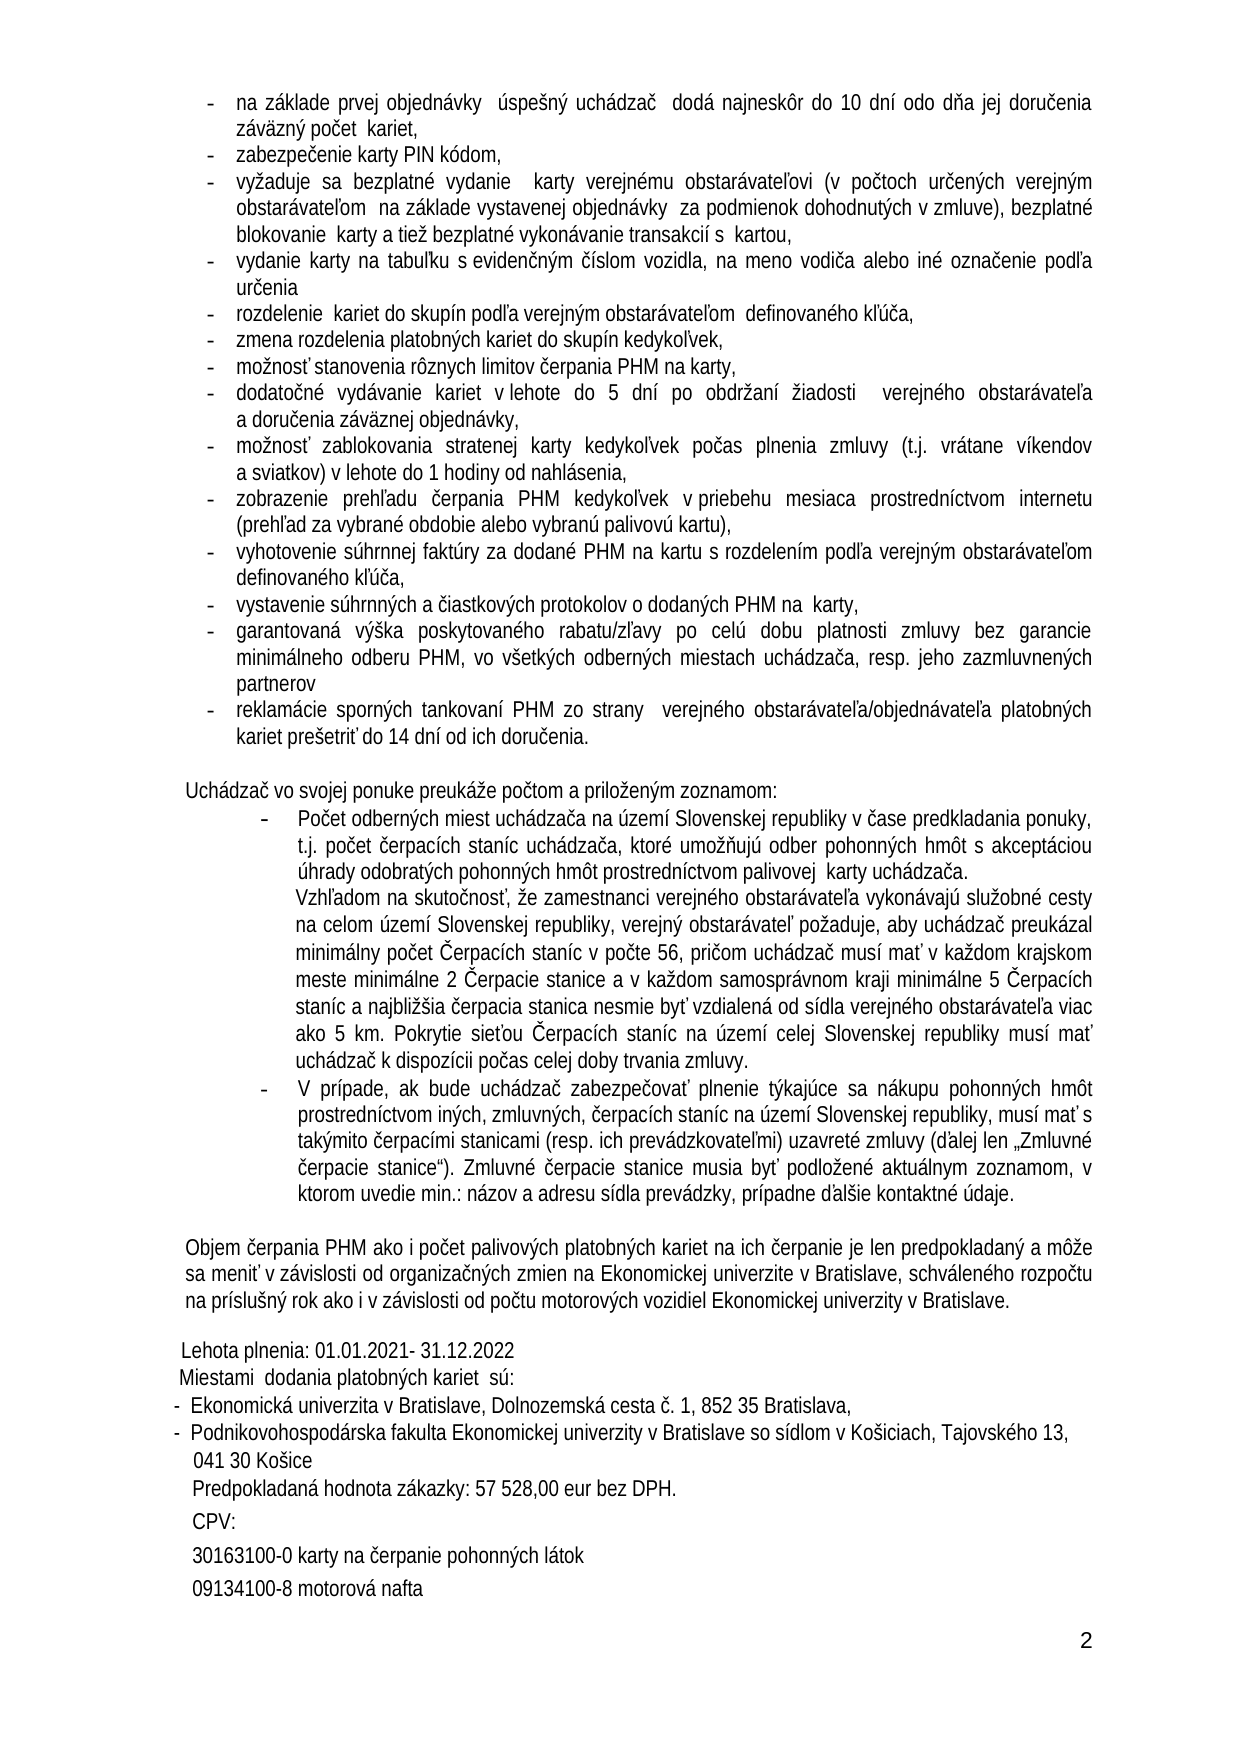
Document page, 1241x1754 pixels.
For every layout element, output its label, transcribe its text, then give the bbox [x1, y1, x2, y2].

text 041 30 Košice [136, 1447, 1093, 1473]
list rozdelenie kariet do skupín podľa verejným obstarávateľom definovaného kľúča, [207, 300, 1093, 326]
text 30163100-0 karty na čerpanie pohonných látok [192, 1542, 1093, 1568]
text - Ekonomická univerzita v Bratislave, Dolnozemská cesta č. 1, 852 35 Bratislava, [148, 1392, 1093, 1418]
text Lehota plnenia: 01.01.2021- 31.12.2022 [150, 1334, 1061, 1364]
list vyhotovenie súhrnnej faktúry za dodané PHM na kartu s rozdelením podľa verejným obstarávateľom definovaného kľúča, [207, 538, 1093, 591]
list V prípade, ak bude uchádzač zabezpečovať plnenie týkajúce sa nákupu pohonných hmôt prostredníctvom iných, zmluvných, čerpacích staníc na území Slovenskej republiky, musí mať s takýmito čerpacími stanicami (resp. ich prevádzkovateľmi) uzavreté zmluvy (ďalej len „Zmluvné čerpacie stanice“). Zmluvné čerpacie stanice musia byť podložené aktuálnym zoznamom, v ktorom uvedie min.: názov a adresu sídla prevádzky, prípadne ďalšie kontaktné údaje. [260, 1074, 1093, 1206]
list zobrazenie prehľadu čerpania PHM kedykoľvek v priebehu mesiaca prostredníctvom internetu (prehľad za vybrané obdobie alebo vybranú palivovú kartu), [207, 485, 1093, 538]
list vystavenie súhrnných a čiastkových protokolov o dodaných PHM na karty, [207, 591, 1093, 617]
list garantovaná výška poskytovaného rabatu/zľavy po celú dobu platnosti zmluvy bez garancie minimálneho odberu PHM, vo všetkých odberných miestach uchádzača, resp. jeho zazmluvnených partnerov [207, 617, 1093, 696]
text Predpokladaná hodnota zákazky: 57 528,00 eur bez DPH. [192, 1474, 1093, 1501]
text 09134100-8 motorová nafta [192, 1575, 1093, 1602]
list možnosť zablokovania stratenej karty kedykoľvek počas plnenia zmluvy (t.j. vrátane víkendov a sviatkov) v lehote do 1 hodiny od nahlásenia, [207, 432, 1093, 485]
list zabezpečenie karty PIN kódom, [207, 141, 1093, 168]
list vyžaduje sa bezplatné vydanie karty verejnému obstarávateľovi (v počtoch určených verejným obstarávateľom na základe vystavenej objednávky za podmienok dohodnutých v zmluve), bezplatné blokovanie karty a tiež bezplatné vykonávanie transakcií s kartou, [207, 168, 1093, 247]
list vydanie karty na tabuľku s evidenčným číslom vozidla, na meno vodiča alebo iné označenie podľa určenia [207, 247, 1093, 300]
list na základe prvej objednávky úspešný uchádzač dodá najneskôr do 10 dní odo dňa jej doručenia záväzný počet kariet, [207, 89, 1093, 141]
text Objem čerpania PHM ako i počet palivových platobných kariet na ich čerpanie je len predpokladaný a môže sa meniť v závislosti od organizačných zmien na Ekonomickej univerzite v Bratislave, schváleného rozpočtu na príslušný rok ako i v závislosti od počtu motorových vozidiel Ekonomickej univerzity v Bratislave. [185, 1234, 1093, 1313]
text Uchádzač vo svojej ponuke preukáže počtom a priloženým zoznamom: [185, 777, 1093, 803]
text - Podnikovohospodárska fakulta Ekonomickej univerzity v Bratislave so sídlom v Košiciach, Tajovského 13, [148, 1419, 1093, 1446]
list zmena rozdelenia platobných kariet do skupín kedykoľvek, [207, 326, 1093, 353]
text Vzhľadom na skutočnosť, že zamestnanci verejného obstarávateľa vykonávajú služobné cesty na celom území Slovenskej republiky, verejný obstarávateľ požaduje, aby uchádzač preukázal minimálny počet Čerpacích staníc v počte 56, pričom uchádzač musí mať v každom krajskom meste minimálne 2 Čerpacie stanice a v každom samosprávnom kraji minimálne 5 Čerpacích staníc a najbližšia čerpacia stanica nesmie byť vzdialená od sídla verejného obstarávateľa viac ako 5 km. Pokrytie sieťou Čerpacích staníc na území celej Slovenskej republiky musí mať uchádzač k dispozícii počas celej doby trvania zmluvy. [295, 884, 1093, 1073]
list možnosť stanovenia rôznych limitov čerpania PHM na karty, [207, 353, 1093, 379]
list Počet odberných miest uchádzača na území Slovenskej republiky v čase predkladania ponuky, t.j. počet čerpacích staníc uchádzača, ktoré umožňujú odber pohonných hmôt s akceptáciou úhrady odobratých pohonných hmôt prostredníctvom palivovej karty uchádzača. [260, 803, 1093, 884]
list dodatočné vydávanie kariet v lehote do 5 dní po obdržaní žiadosti verejného obstarávateľa a doručenia záväznej objednávky, [207, 379, 1093, 432]
list reklamácie sporných tankovaní PHM zo strany verejného obstarávateľa/objednávateľa platobných kariet prešetriť do 14 dní od ich doručenia. [207, 696, 1093, 749]
text Miestami dodania platobných kariet sú: [148, 1364, 1093, 1390]
text CPV: [192, 1508, 1093, 1534]
